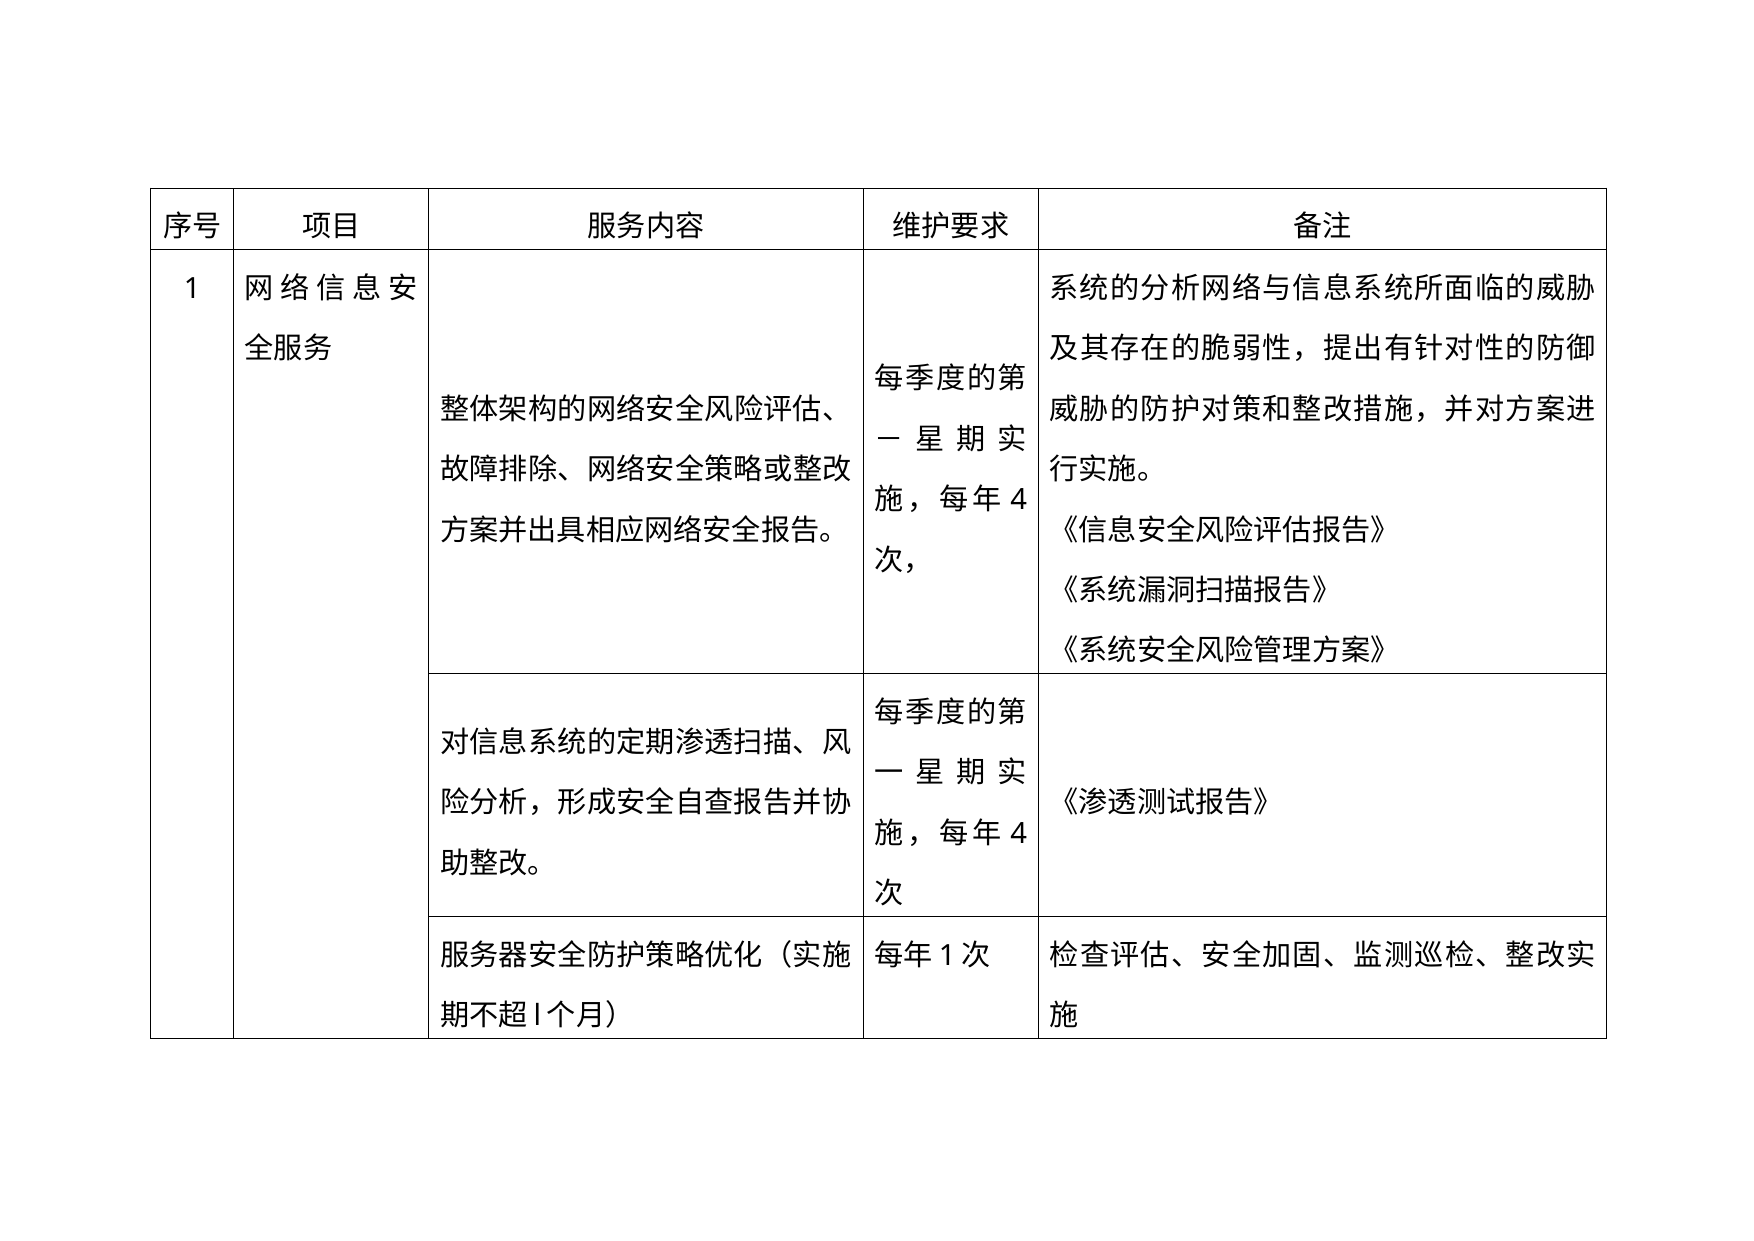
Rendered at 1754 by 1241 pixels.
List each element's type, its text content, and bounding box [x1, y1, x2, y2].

table_cell 《渗透测试报告》 [1039, 674, 1606, 916]
table_header 序号 [151, 189, 233, 249]
table_cell 1 [151, 250, 233, 1037]
table_cell 服务器安全防护策略优化（实施期不超l个月） [429, 917, 863, 1037]
table_cell 整体架构的网络安全风险评估、故障排除、网络安全策略或整改方案并出具相应网络安全报告。 [429, 250, 863, 673]
table_cell 每季度的第－星期实施，每年4次， [864, 250, 1038, 673]
table_header 备注 [1039, 189, 1606, 249]
table_header 项目 [234, 189, 428, 249]
table_cell 对信息系统的定期渗透扫描、风险分析，形成安全自查报告并协助整改。 [429, 674, 863, 916]
table_cell 系统的分析网络与信息系统所面临的威胁及其存在的脆弱性，提出有针对性的防御威胁的防护对策和整改措施，并对方案进行实施。 《信息安全风险评估报告》 《系统漏洞扫描报告》 《系统安全风险管理方案》 [1039, 250, 1606, 673]
table_cell 每季度的第一星期实施，每年4次 [864, 674, 1038, 916]
table_cell 检查评估、安全加固、监测巡检、整改实施 [1039, 917, 1606, 1037]
table_cell 网络信息安全服务 [234, 250, 428, 1037]
table_cell 每年1次 [864, 917, 1038, 1037]
table_header 维护要求 [864, 189, 1038, 249]
table_header 服务内容 [429, 189, 863, 249]
